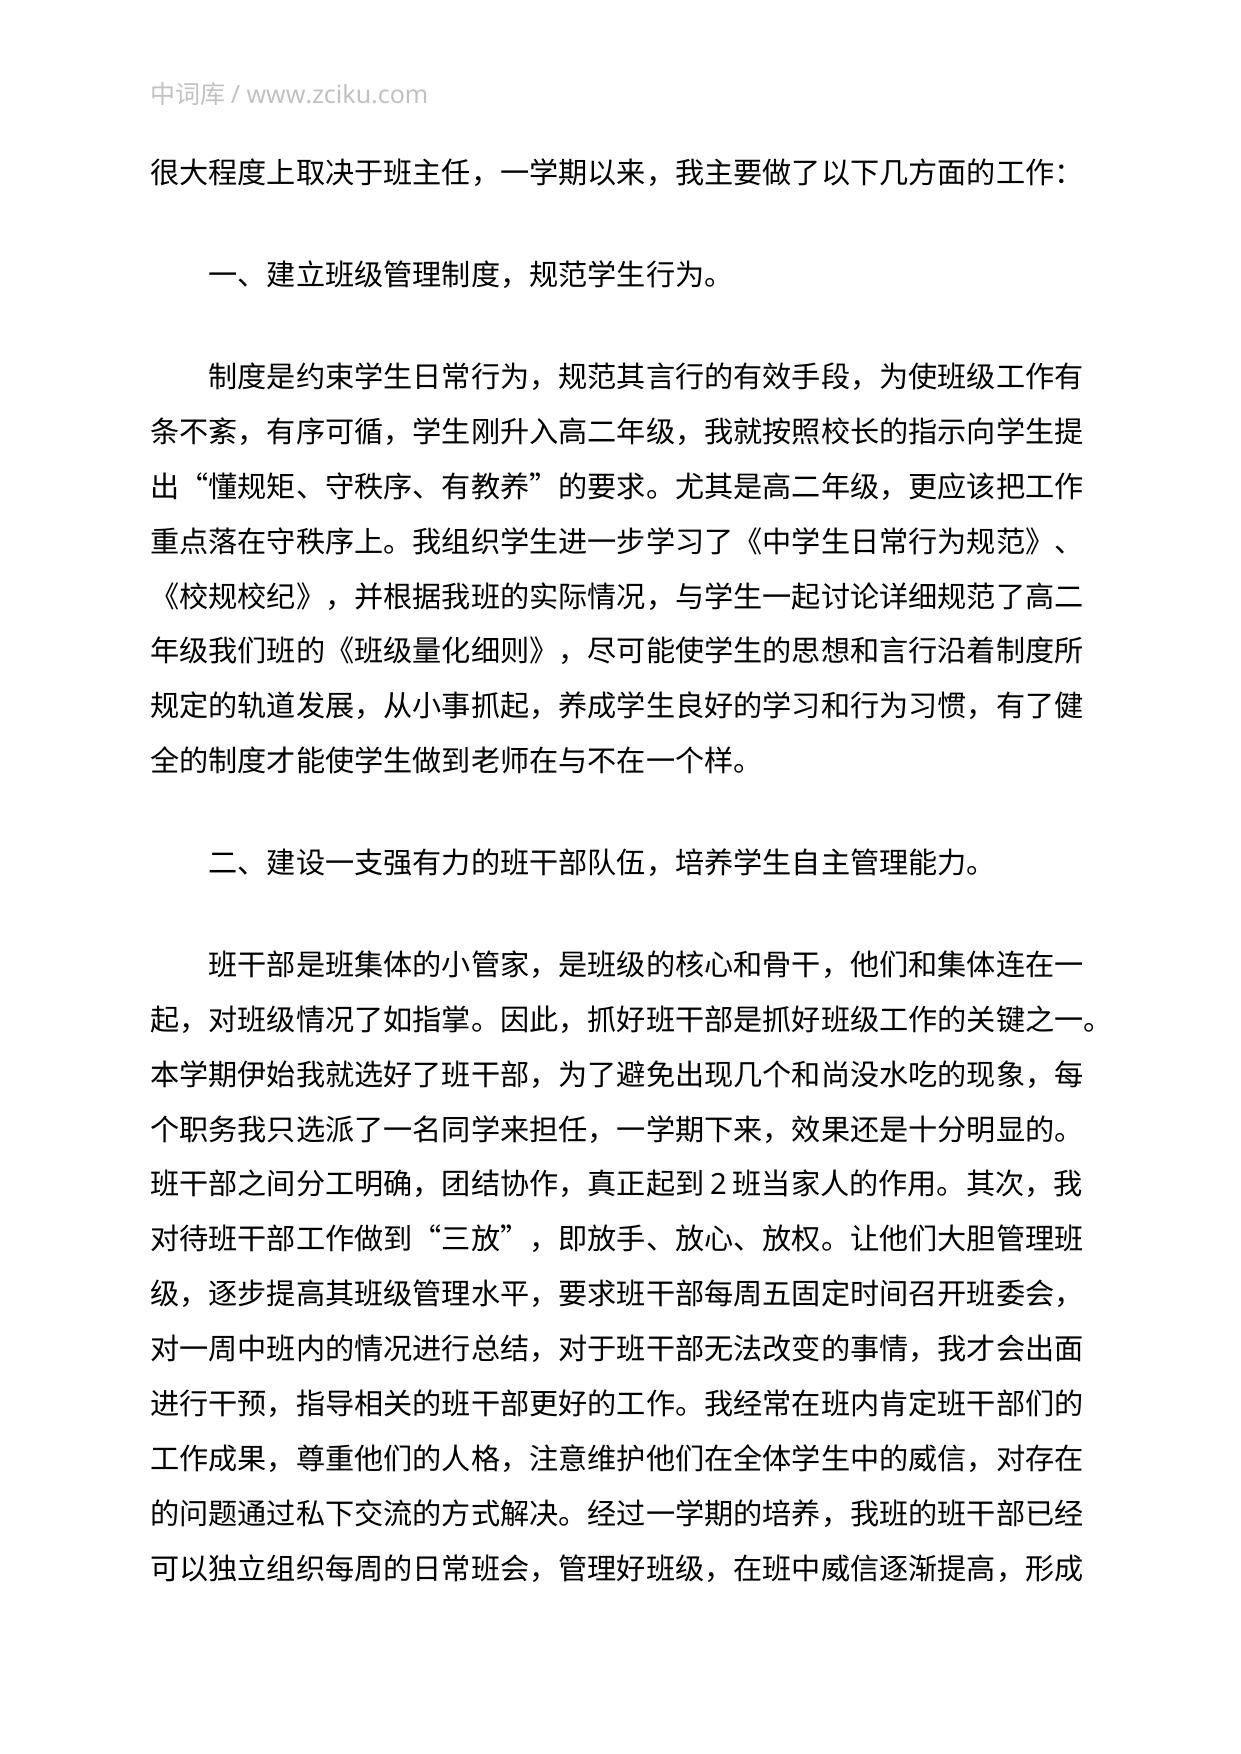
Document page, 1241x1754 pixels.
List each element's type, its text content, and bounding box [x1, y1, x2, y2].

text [150, 941, 1090, 1588]
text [150, 150, 1090, 192]
text 二、建设一支强有力的班干部队伍，培养学生自主管理能力。 [150, 839, 1090, 882]
text 一、建立班级管理制度，规范学生行为。 [150, 252, 1090, 294]
text 制度是约束学生日常行为，规范其言行的有效手段，为使班级工作有条不紊，有序可循，学生刚升入高二年级，我就按照校长的指示向学生提出“懂规矩、守秩序、有教养”的要求。尤其是高二年级，更应该把工作重点落在守秩序上。我组织学生进一步学习了《中学生日常行为规范》、《校规校纪》，并根据我班的实际情况，与学生一起讨论详细规范了高二年级我们班的《班级量化细则》，尽可能使学生的思想和言行沿着制度所规定的轨道发展，从小事抓起，养成学生良好的学习和行为习惯，有了健全的制度才能使学生做到老师在与不在一个样。 [150, 353, 1090, 780]
